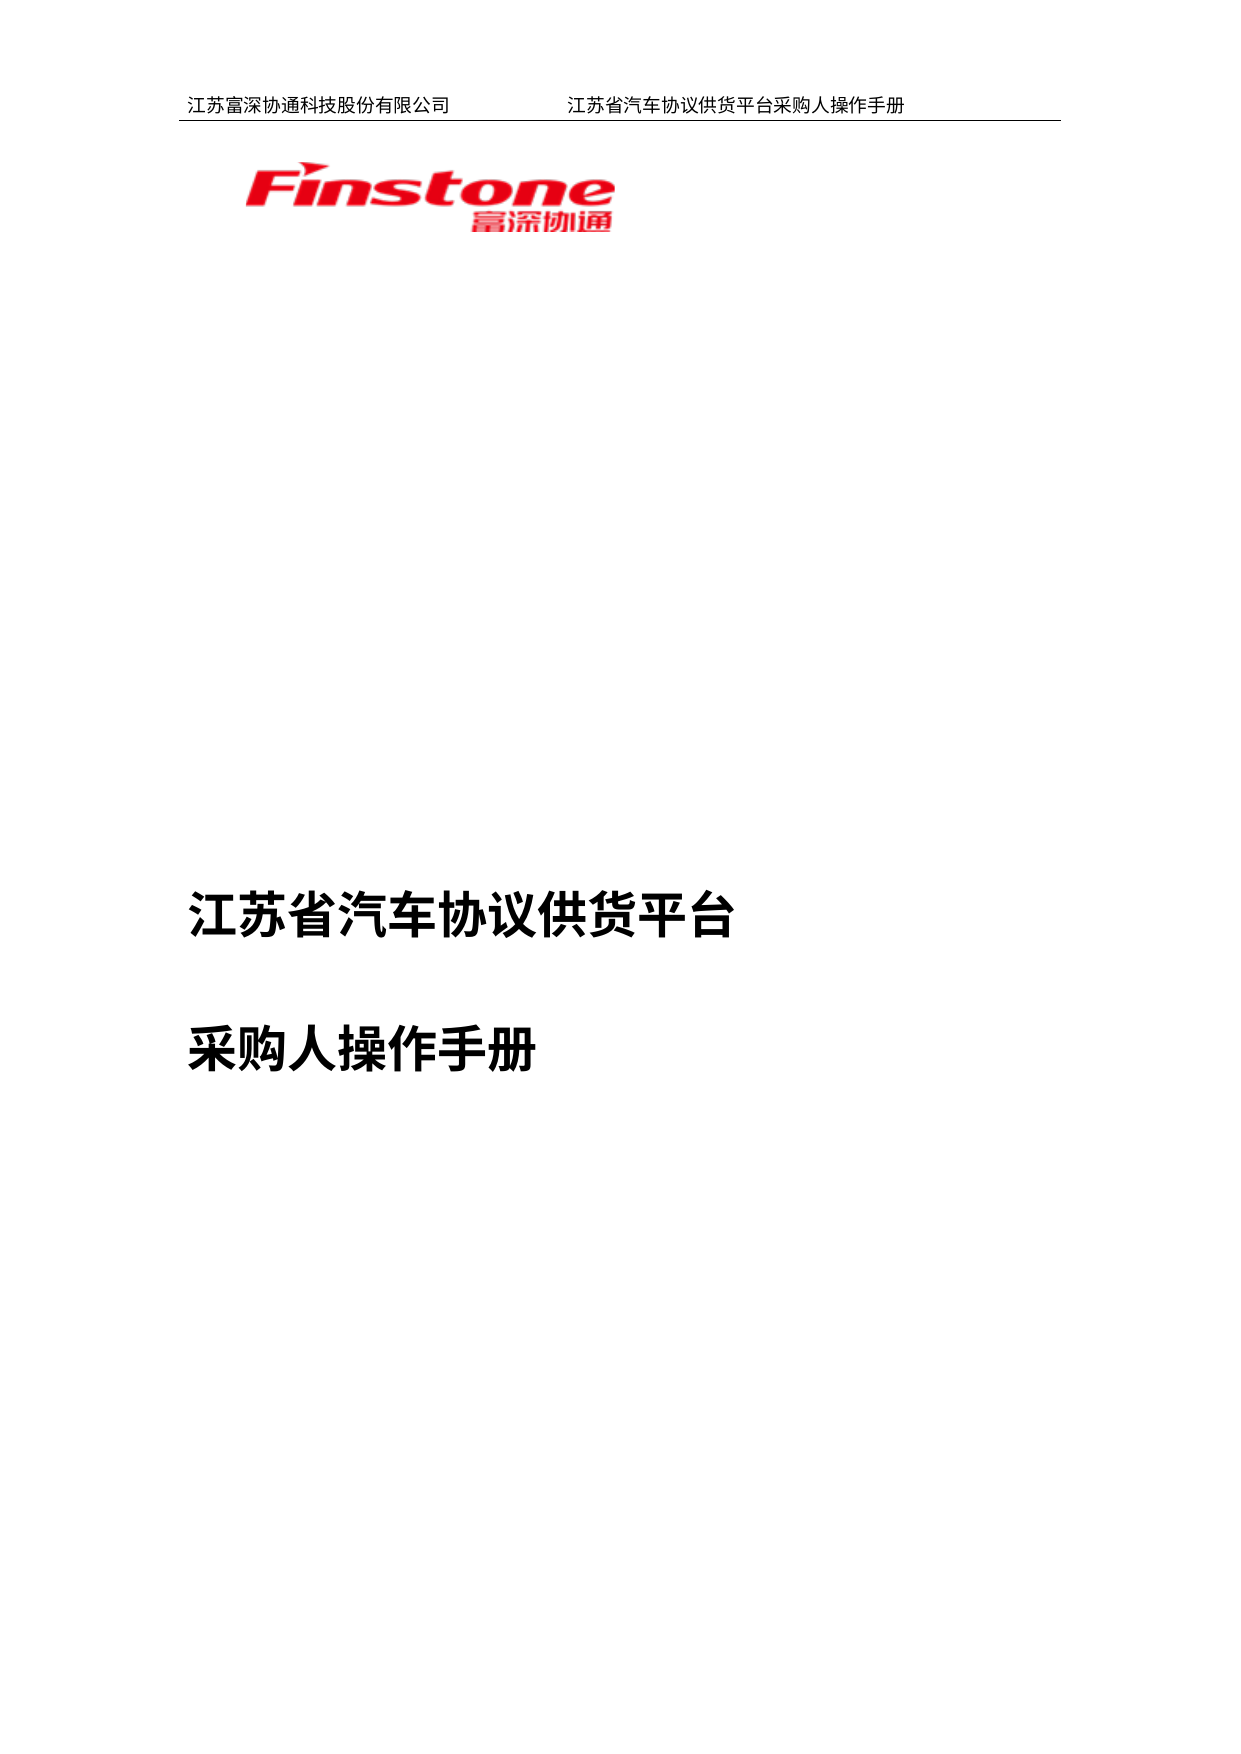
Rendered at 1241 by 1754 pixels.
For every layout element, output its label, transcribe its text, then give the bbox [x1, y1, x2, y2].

text 江苏省汽车协议供货平台 [187, 863, 1053, 960]
text 采购人操作手册 [187, 997, 1053, 1094]
picture [245, 162, 615, 232]
